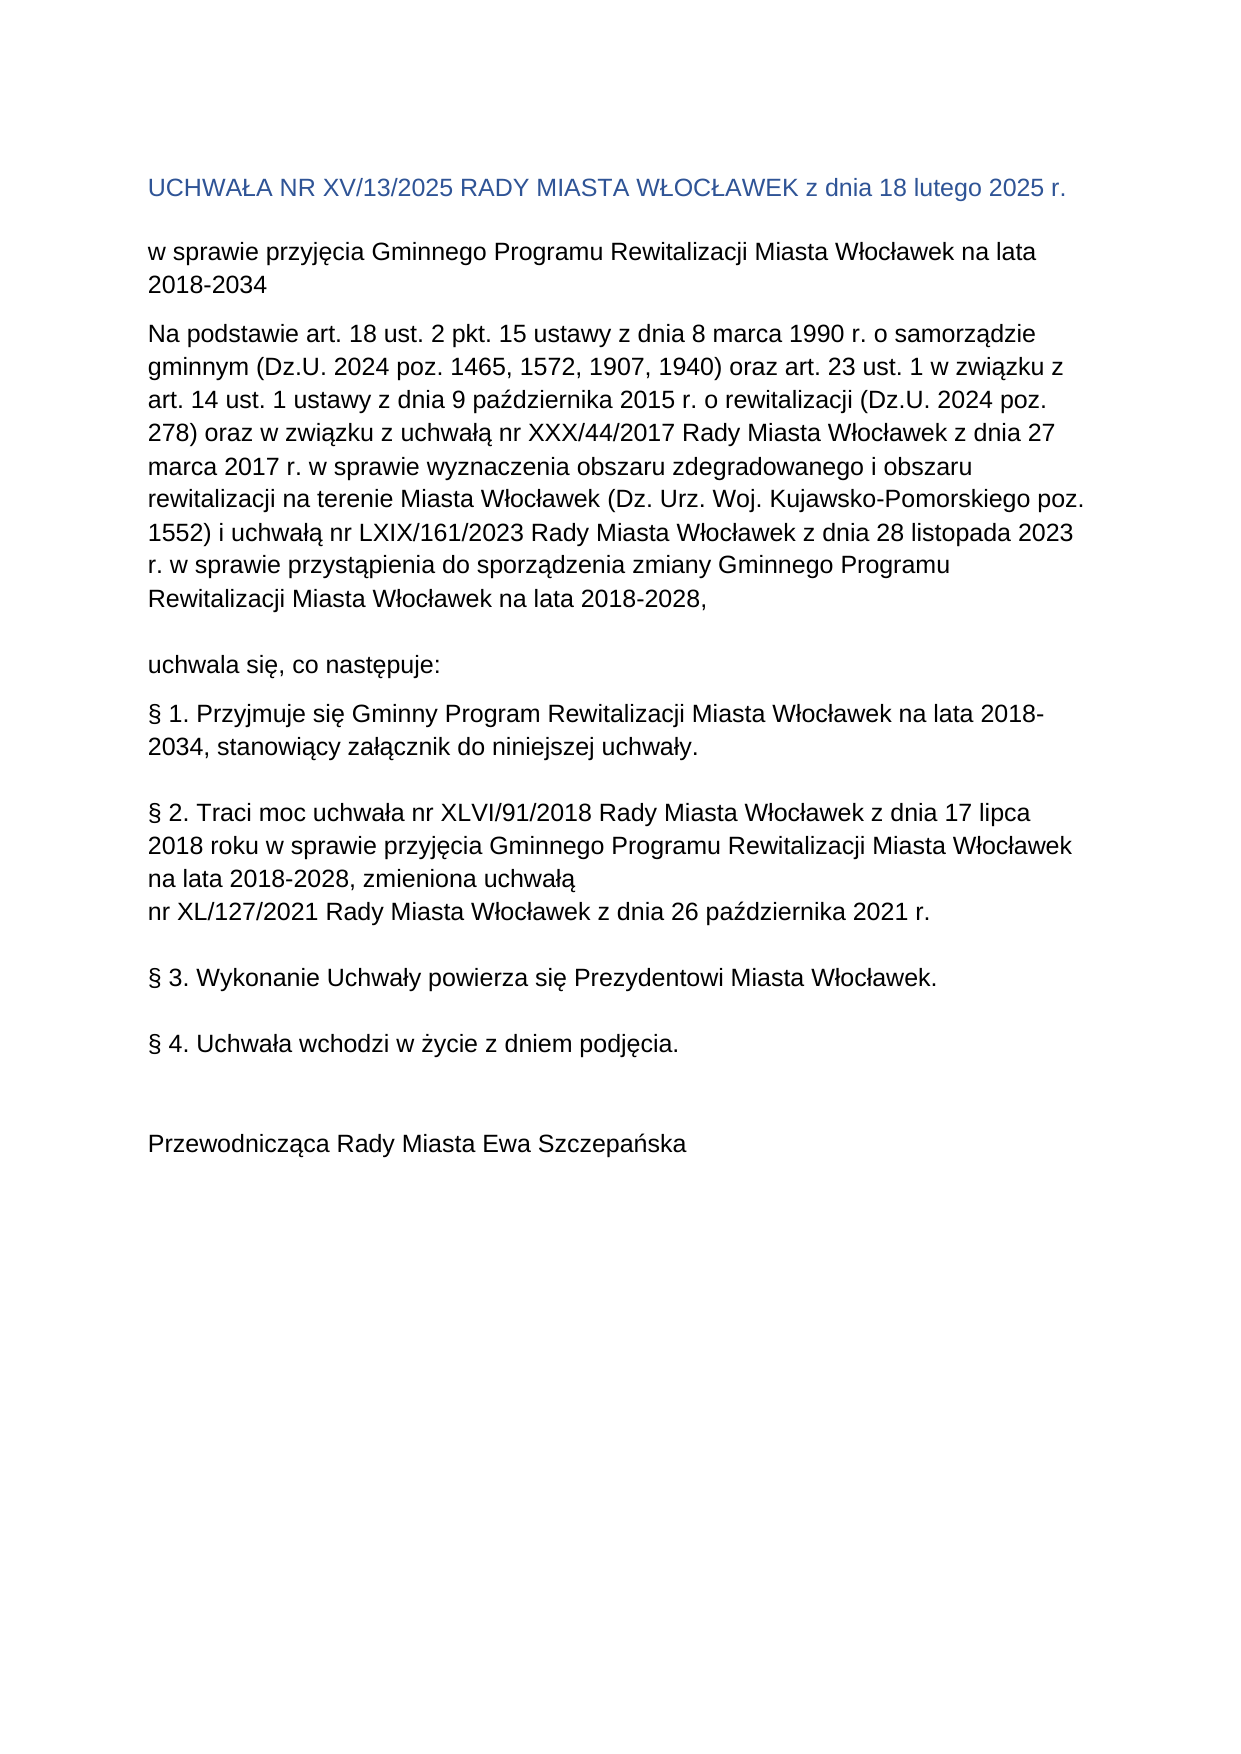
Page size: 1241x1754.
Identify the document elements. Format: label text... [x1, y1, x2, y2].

text Przewodnicząca Rady Miasta Ewa Szczepańska [148, 1128, 1093, 1157]
subtitle UCHWAŁA NR XV/13/2025 RADY MIASTA WŁOCŁAWEK z dnia 18 lutego 2025 r. [148, 173, 1093, 201]
text § 1. Przyjmuje się Gminny Program Rewitalizacji Miasta Włocławek na lata 2018-2034, stanowiący załącznik do niniejszej uchwały. [148, 699, 1093, 761]
text w sprawie przyjęcia Gminnego Programu Rewitalizacji Miasta Włocławek na lata 2018-2034 [148, 237, 1093, 298]
list § 2. Traci moc uchwała nr XLVI/91/2018 Rady Miasta Włocławek z dnia 17 lipca 2018 roku w sprawie przyjęcia Gminnego Programu Rewitalizacji Miasta Włocławek na lata 2018-2028, zmieniona uchwałą nr XL/127/2021 Rady Miasta Włocławek z dnia 26 października 2021 r. [148, 798, 1093, 926]
text uchwala się, co następuje: [148, 649, 1093, 678]
list § 3. Wykonanie Uchwały powierza się Prezydentowi Miasta Włocławek. [148, 963, 1093, 992]
text § 4. Uchwała wchodzi w życie z dniem podjęcia. [148, 1029, 1093, 1058]
text Na podstawie art. 18 ust. 2 pkt. 15 ustawy z dnia 8 marca 1990 r. o samorządzie gminnym (Dz.U. 2024 poz. 1465, 1572, 1907, 1940) oraz art. 23 ust. 1 w związku z art. 14 ust. 1 ustawy z dnia 9 października 2015 r. o rewitalizacji (Dz.U. 2024 poz. 278) oraz w związku z uchwałą nr XXX/44/2017 Rady Miasta Włocławek z dnia 27 marca 2017 r. w sprawie wyznaczenia obszaru zdegradowanego i obszaru rewitalizacji na terenie Miasta Włocławek (Dz. Urz. Woj. Kujawsko-Pomorskiego poz. 1552) i uchwałą nr LXIX/161/2023 Rady Miasta Włocławek z dnia 28 listopada 2023 r. w sprawie przystąpienia do sporządzenia zmiany Gminnego Programu Rewitalizacji Miasta Włocławek na lata 2018-2028, [148, 319, 1093, 612]
